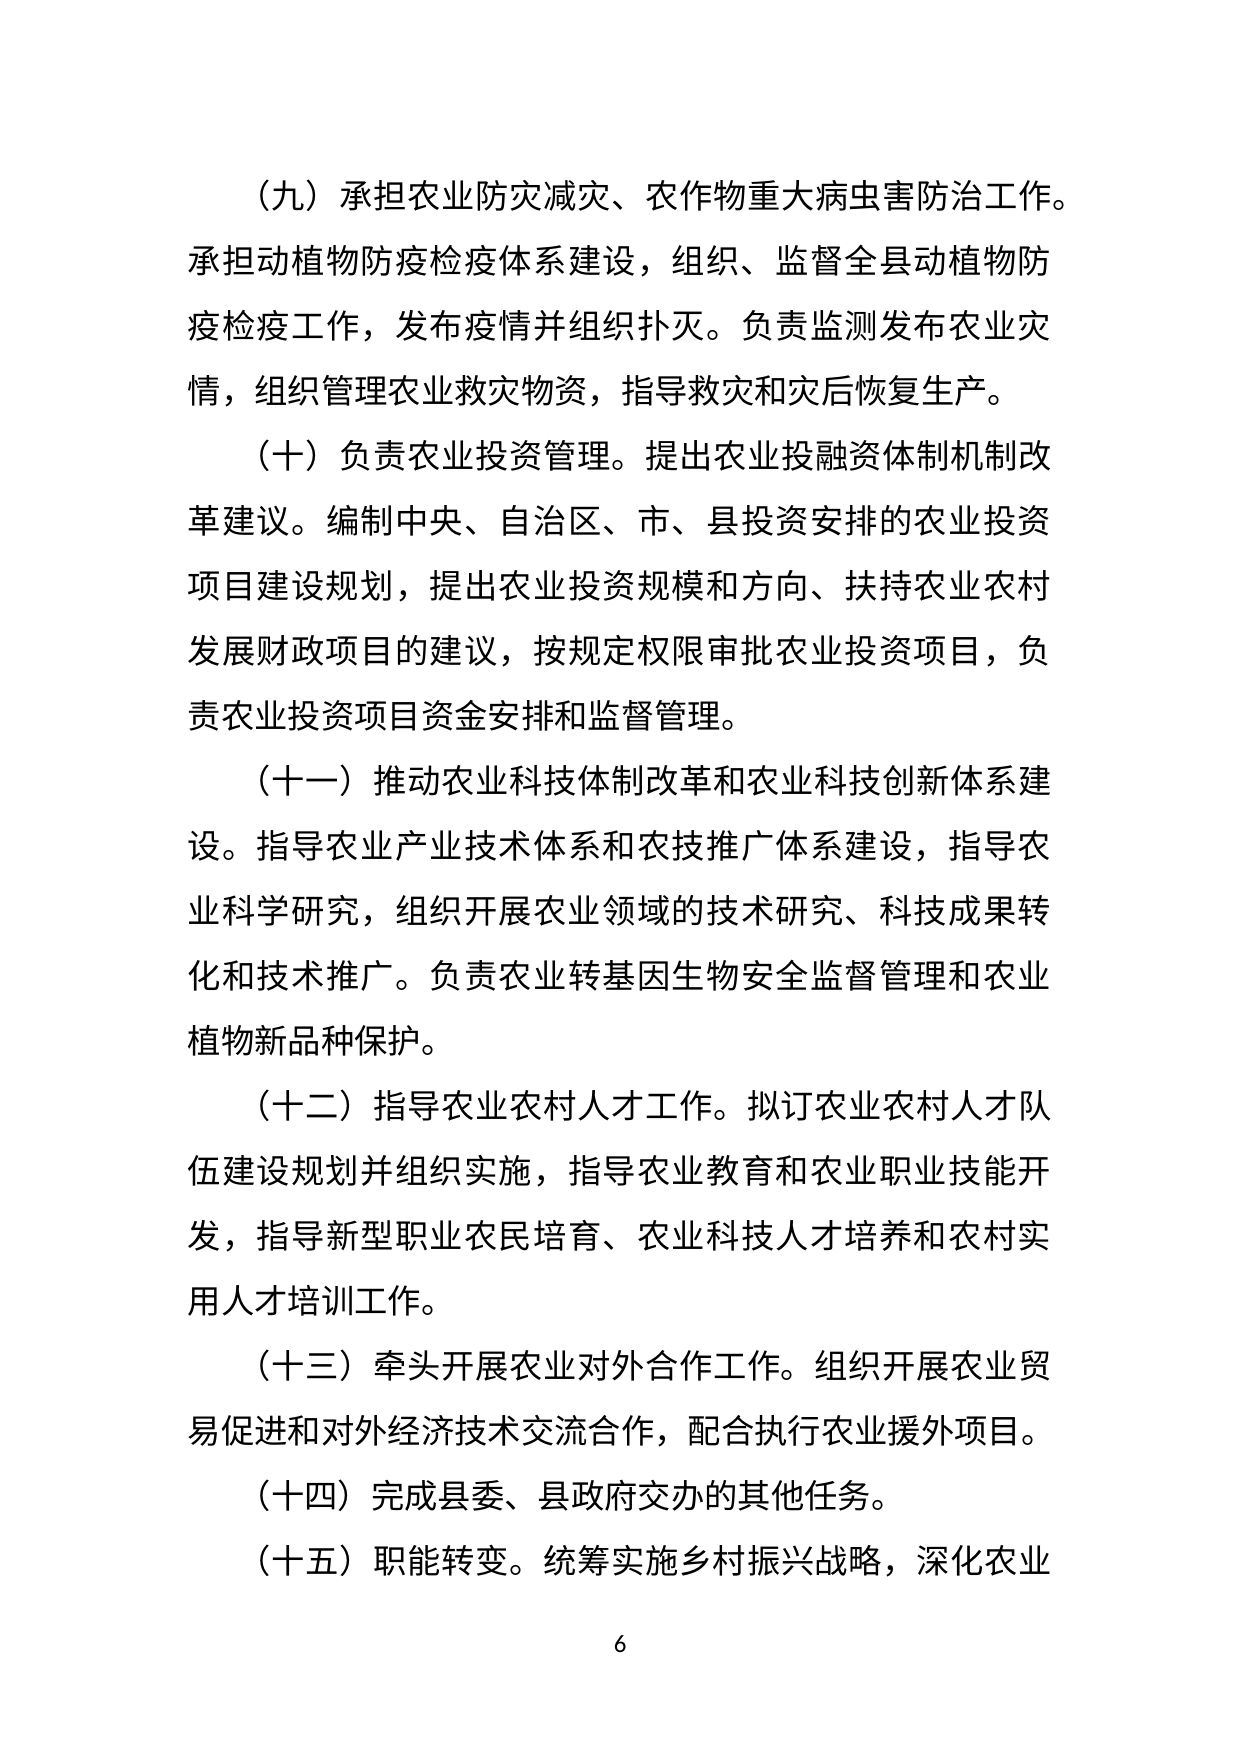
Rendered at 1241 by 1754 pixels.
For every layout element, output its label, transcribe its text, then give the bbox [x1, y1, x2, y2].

text （十一）推动农业科技体制改革和农业科技创新体系建设。指导农业产业技术体系和农技推广体系建设，指导农业科学研究，组织开展农业领域的技术研究、科技成果转化和技术推广。负责农业转基因生物安全监督管理和农业植物新品种保护。 [187, 747, 1053, 1072]
text （九）承担农业防灾减灾、农作物重大病虫害防治工作。承担动植物防疫检疫体系建设，组织、监督全县动植物防疫检疫工作，发布疫情并组织扑灭。负责监测发布农业灾情，组织管理农业救灾物资，指导救灾和灾后恢复生产。 [187, 162, 1053, 422]
text （十三）牵头开展农业对外合作工作。组织开展农业贸易促进和对外经济技术交流合作，配合执行农业援外项目。 [187, 1332, 1053, 1462]
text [187, 1527, 1053, 1592]
text （十）负责农业投资管理。提出农业投融资体制机制改革建议。编制中央、自治区、市、县投资安排的农业投资项目建设规划，提出农业投资规模和方向、扶持农业农村发展财政项目的建议，按规定权限审批农业投资项目，负责农业投资项目资金安排和监督管理。 [187, 422, 1053, 747]
text （十四）完成县委、县政府交办的其他任务。 [187, 1462, 1053, 1527]
text （十二）指导农业农村人才工作。拟订农业农村人才队伍建设规划并组织实施，指导农业教育和农业职业技能开发，指导新型职业农民培育、农业科技人才培养和农村实用人才培训工作。 [187, 1072, 1053, 1332]
